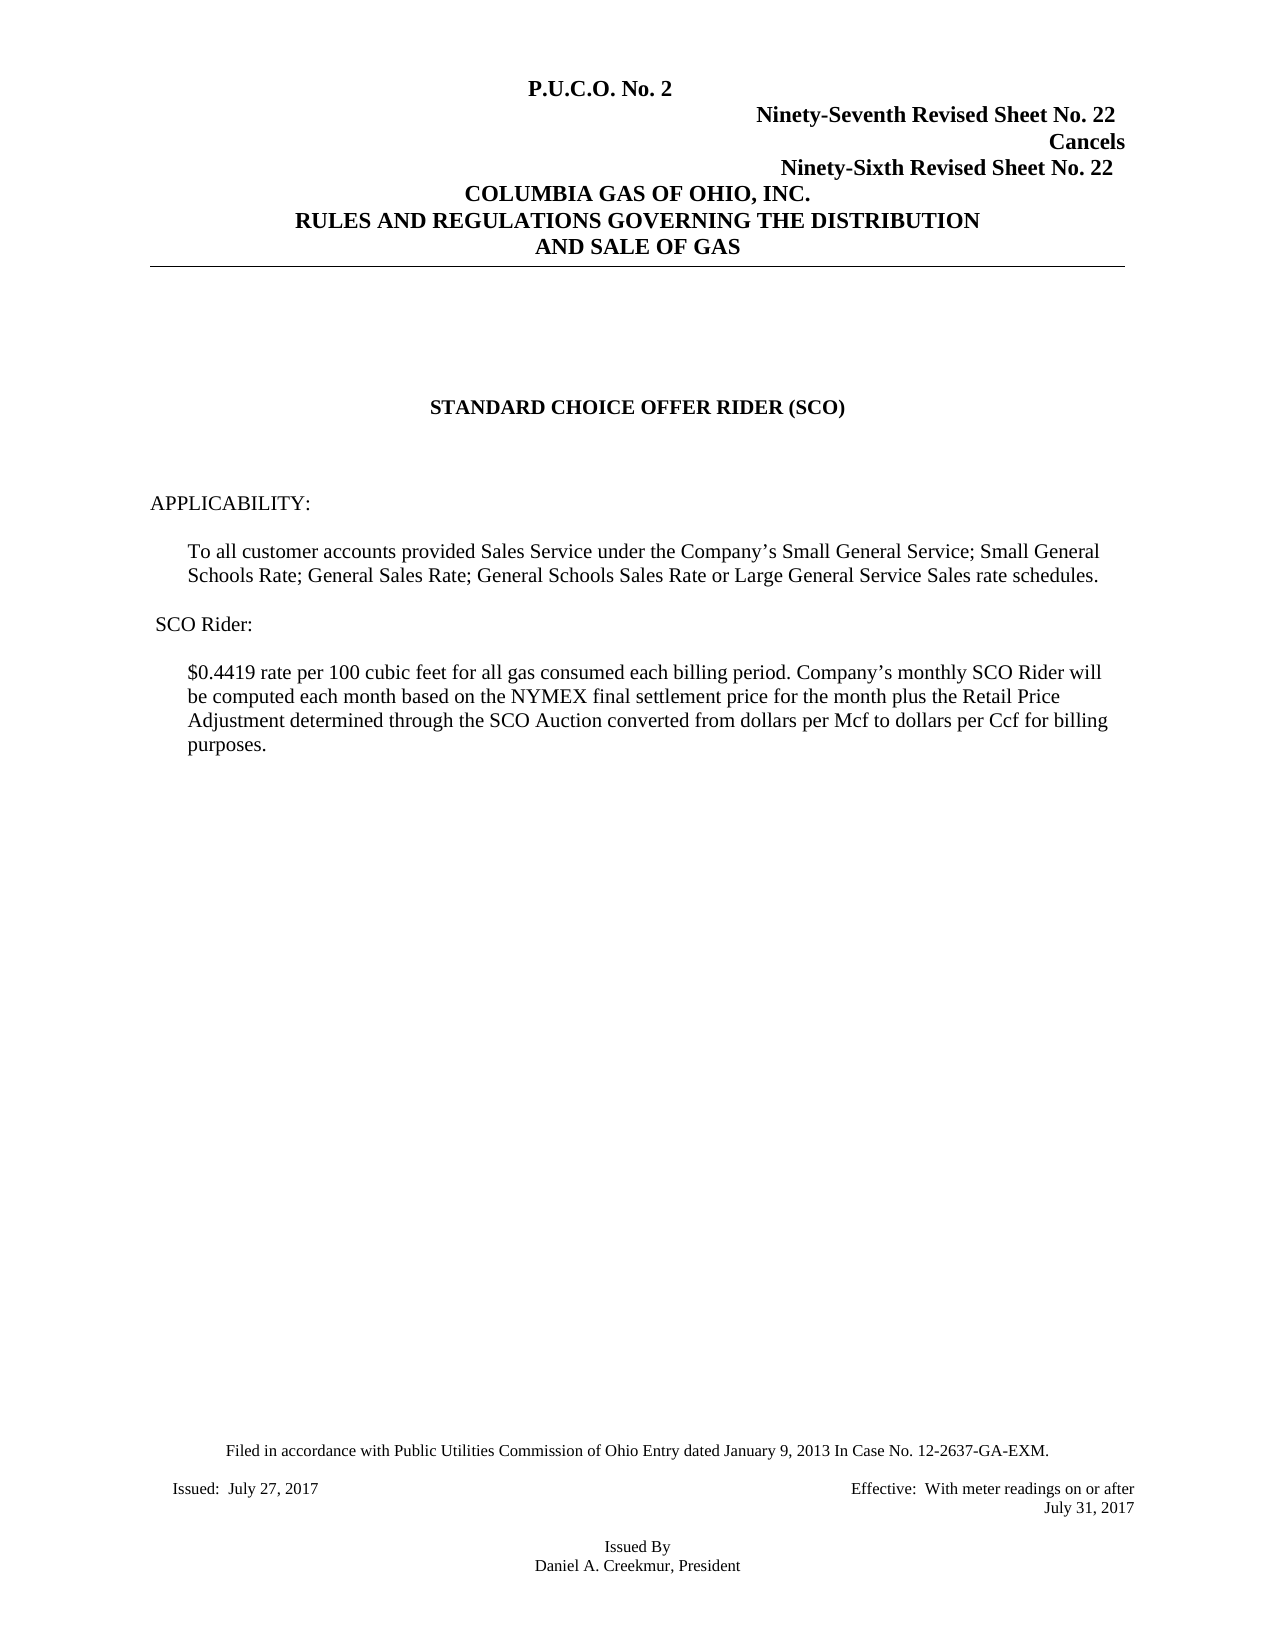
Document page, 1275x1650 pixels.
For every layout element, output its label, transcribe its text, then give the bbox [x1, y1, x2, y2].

text SCO Rider: [150, 611, 1125, 636]
text To all customer accounts provided Sales Service under the Company’s Small General Service; Small General Schools Rate; General Sales Rate; General Schools Sales Rate or Large General Service Sales rate schedules. [187, 539, 1125, 587]
text STANDARD CHOICE OFFER RIDER (SCO) [150, 395, 1125, 419]
text APPLICABILITY: [150, 491, 1125, 515]
text $0.4419 rate per 100 cubic feet for all gas consumed each billing period. Company’s monthly SCO Rider will be computed each month based on the NYMEX final settlement price for the month plus the Retail Price Adjustment determined through the SCO Auction converted from dollars per Mcf to dollars per Ccf for billing purposes. [187, 659, 1125, 756]
